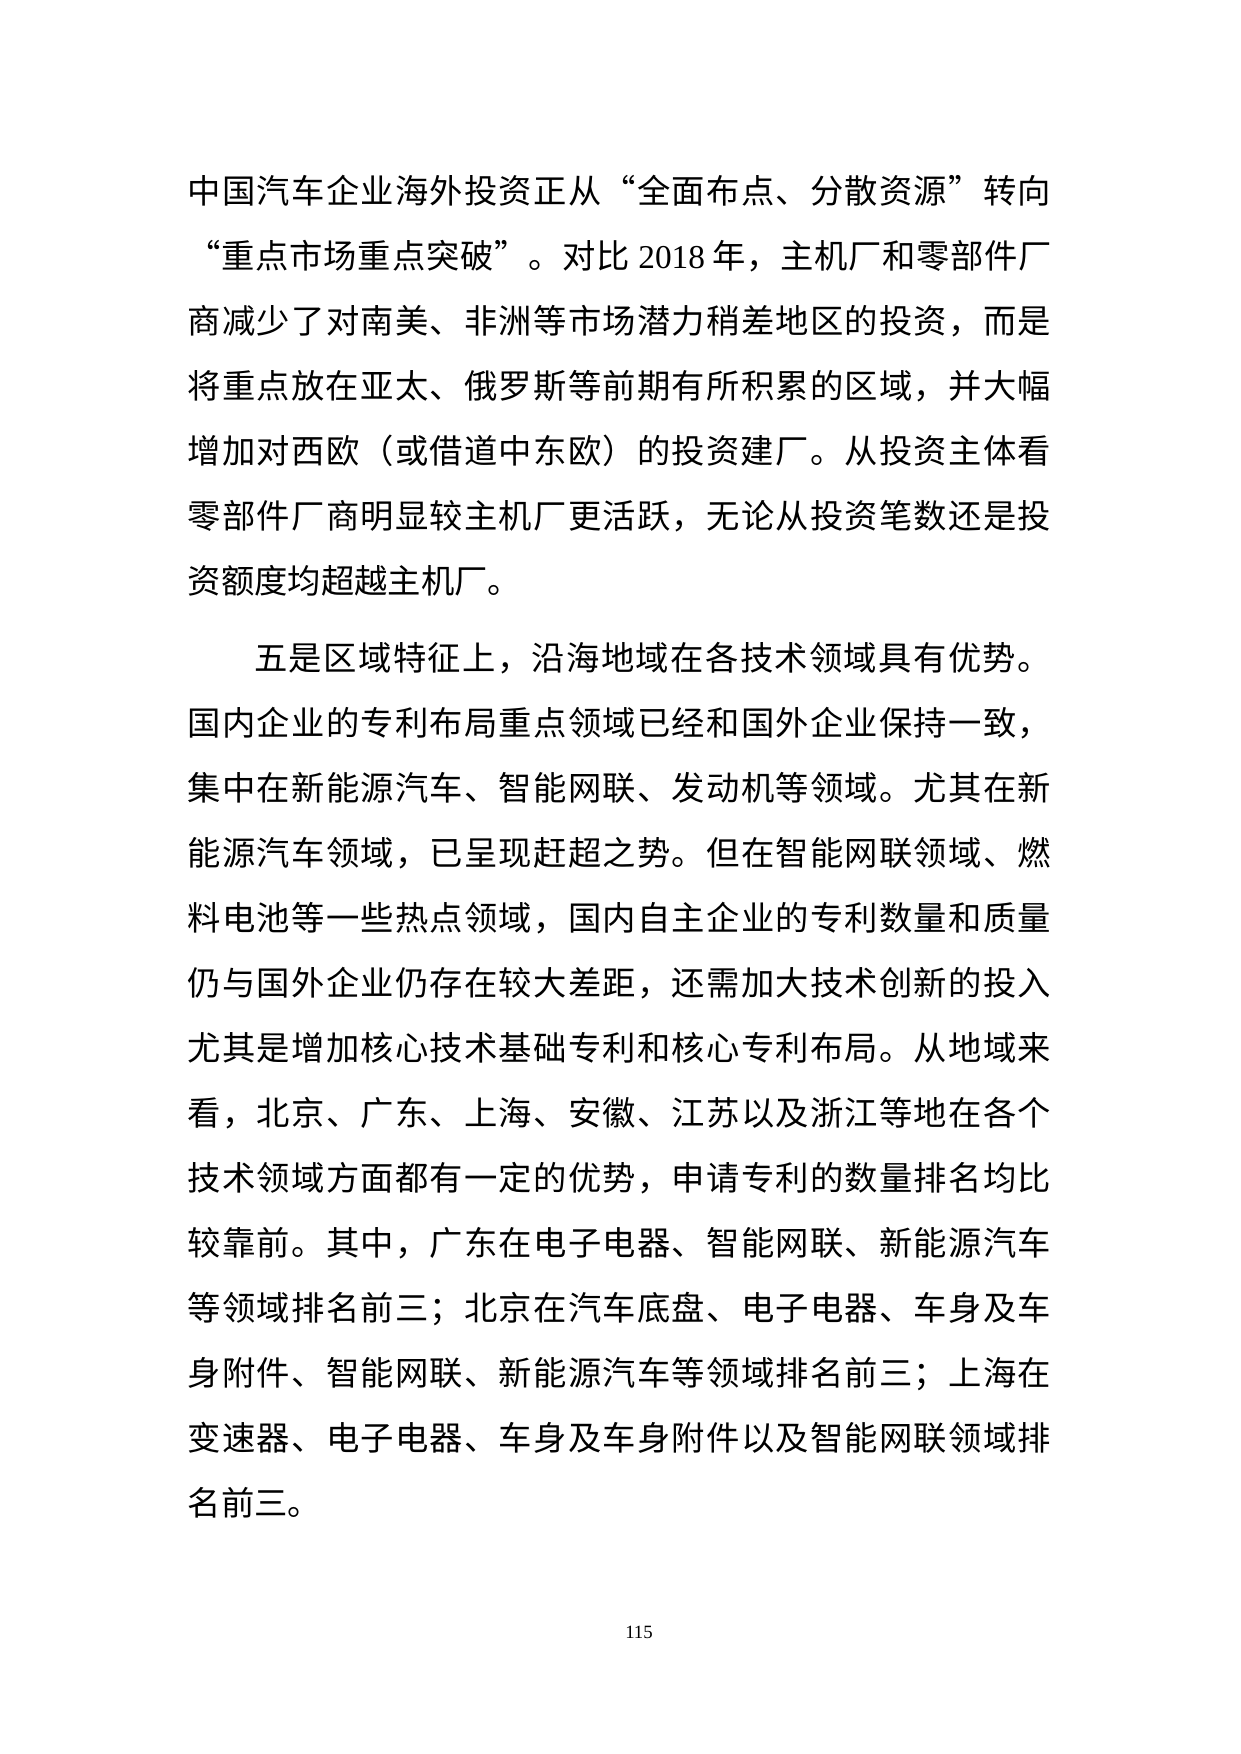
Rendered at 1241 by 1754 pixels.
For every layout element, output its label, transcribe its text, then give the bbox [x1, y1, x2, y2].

text 五是区域特征上，沿海地域在各技术领域具有优势。国内企业的专利布局重点领域已经和国外企业保持一致，集中在新能源汽车、智能网联、发动机等领域。尤其在新能源汽车领域，已呈现赶超之势。但在智能网联领域、燃料电池等一些热点领域，国内自主企业的专利数量和质量仍与国外企业仍存在较大差距，还需加大技术创新的投入，尤其是增加核心技术基础专利和核心专利布局。从地域来看，北京、广东、上海、安徽、江苏以及浙江等地在各个，技术领域方面都有一定的优势，申请专利的数量排名均比较靠前。其中，广东在电子电器、智能网联、新能源汽车等领域排名前三；北京在汽车底盘、电子电器、车身及车身附件、智能网联、新能源汽车等领域排名前三；上海在变速器、电子电器、车身及车身附件以及智能网联领域排名前三。 [187, 624, 1053, 1534]
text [187, 156, 1053, 611]
